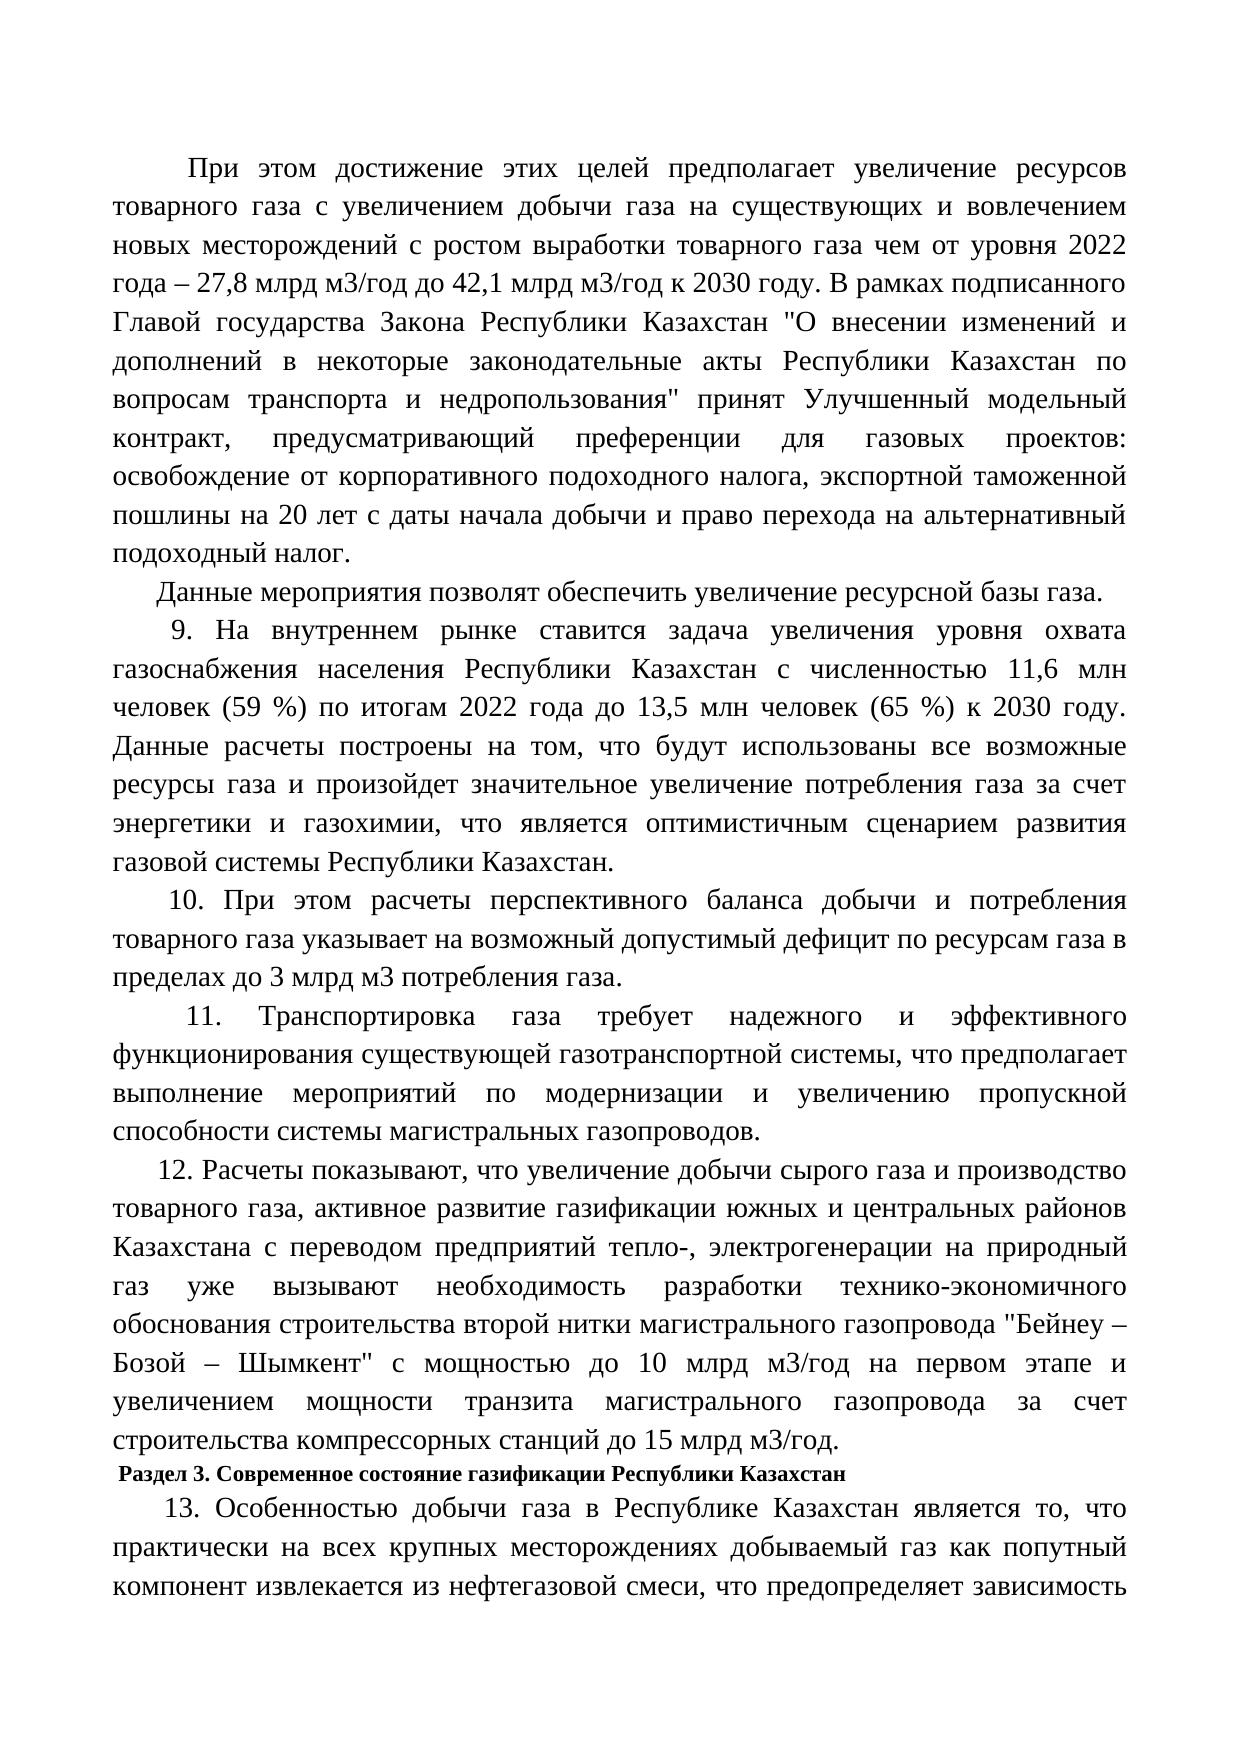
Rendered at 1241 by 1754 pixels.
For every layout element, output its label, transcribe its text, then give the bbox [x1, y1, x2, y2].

text Данные мероприятия позволят обеспечить увеличение ресурсной базы газа. [112, 574, 1128, 607]
text 12. Расчеты показывают, что увеличение добычи сырого газа и производство товарного газа, активное развитие газификации южных и центральных районов Казахстана с переводом предприятий тепло-, электрогенерации на природный газ уже вызывают необходимость разработки технико-экономичного обоснования строительства второй нитки магистрального газопровода "Бейнеу – Бозой – Шымкент" с мощностью до 10 млрд м3/год на первом этапе и увеличением мощности транзита магистрального газопровода за счет строительства компрессорных станций до 15 млрд м3/год. [112, 1152, 1128, 1455]
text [112, 1491, 1128, 1601]
text 11. Транспортировка газа требует надежного и эффективного функционирования существующей газотранспортной системы, что предполагает выполнение мероприятий по модернизации и увеличению пропускной способности системы магистральных газопроводов. [112, 998, 1128, 1147]
text Раздел 3. Современное состояние газификации Республики Казахстан [112, 1460, 1128, 1487]
text При этом достижение этих целей предполагает увеличение ресурсов товарного газа с увеличением добычи газа на существующих и вовлечением новых месторождений с ростом выработки товарного газа чем от уровня 2022 года – 27,8 млрд м3/год до 42,1 млрд м3/год к 2030 году. В рамках подписанного Главой государства Закона Республики Казахстан "О внесении изменений и дополнений в некоторые законодательные акты Республики Казахстан по вопросам транспорта и недропользования" принят Улучшенный модельный контракт, предусматривающий преференции для газовых проектов: освобождение от корпоративного подоходного налога, экспортной таможенной пошлины на 20 лет с даты начала добычи и право перехода на альтернативный подоходный налог. [112, 150, 1128, 569]
text 9. На внутреннем рынке ставится задача увеличения уровня охвата газоснабжения населения Республики Казахстан с численностью 11,6 млн человек (59 %) по итогам 2022 года до 13,5 млн человек (65 %) к 2030 году. Данные расчеты построены на том, что будут использованы все возможные ресурсы газа и произойдет значительное увеличение потребления газа за счет энергетики и газохимии, что является оптимистичным сценарием развития газовой системы Республики Казахстан. [112, 612, 1128, 877]
text 10. При этом расчеты перспективного баланса добычи и потребления товарного газа указывает на возможный допустимый дефицит по ресурсам газа в пределах до 3 млрд м3 потребления газа. [112, 882, 1128, 993]
